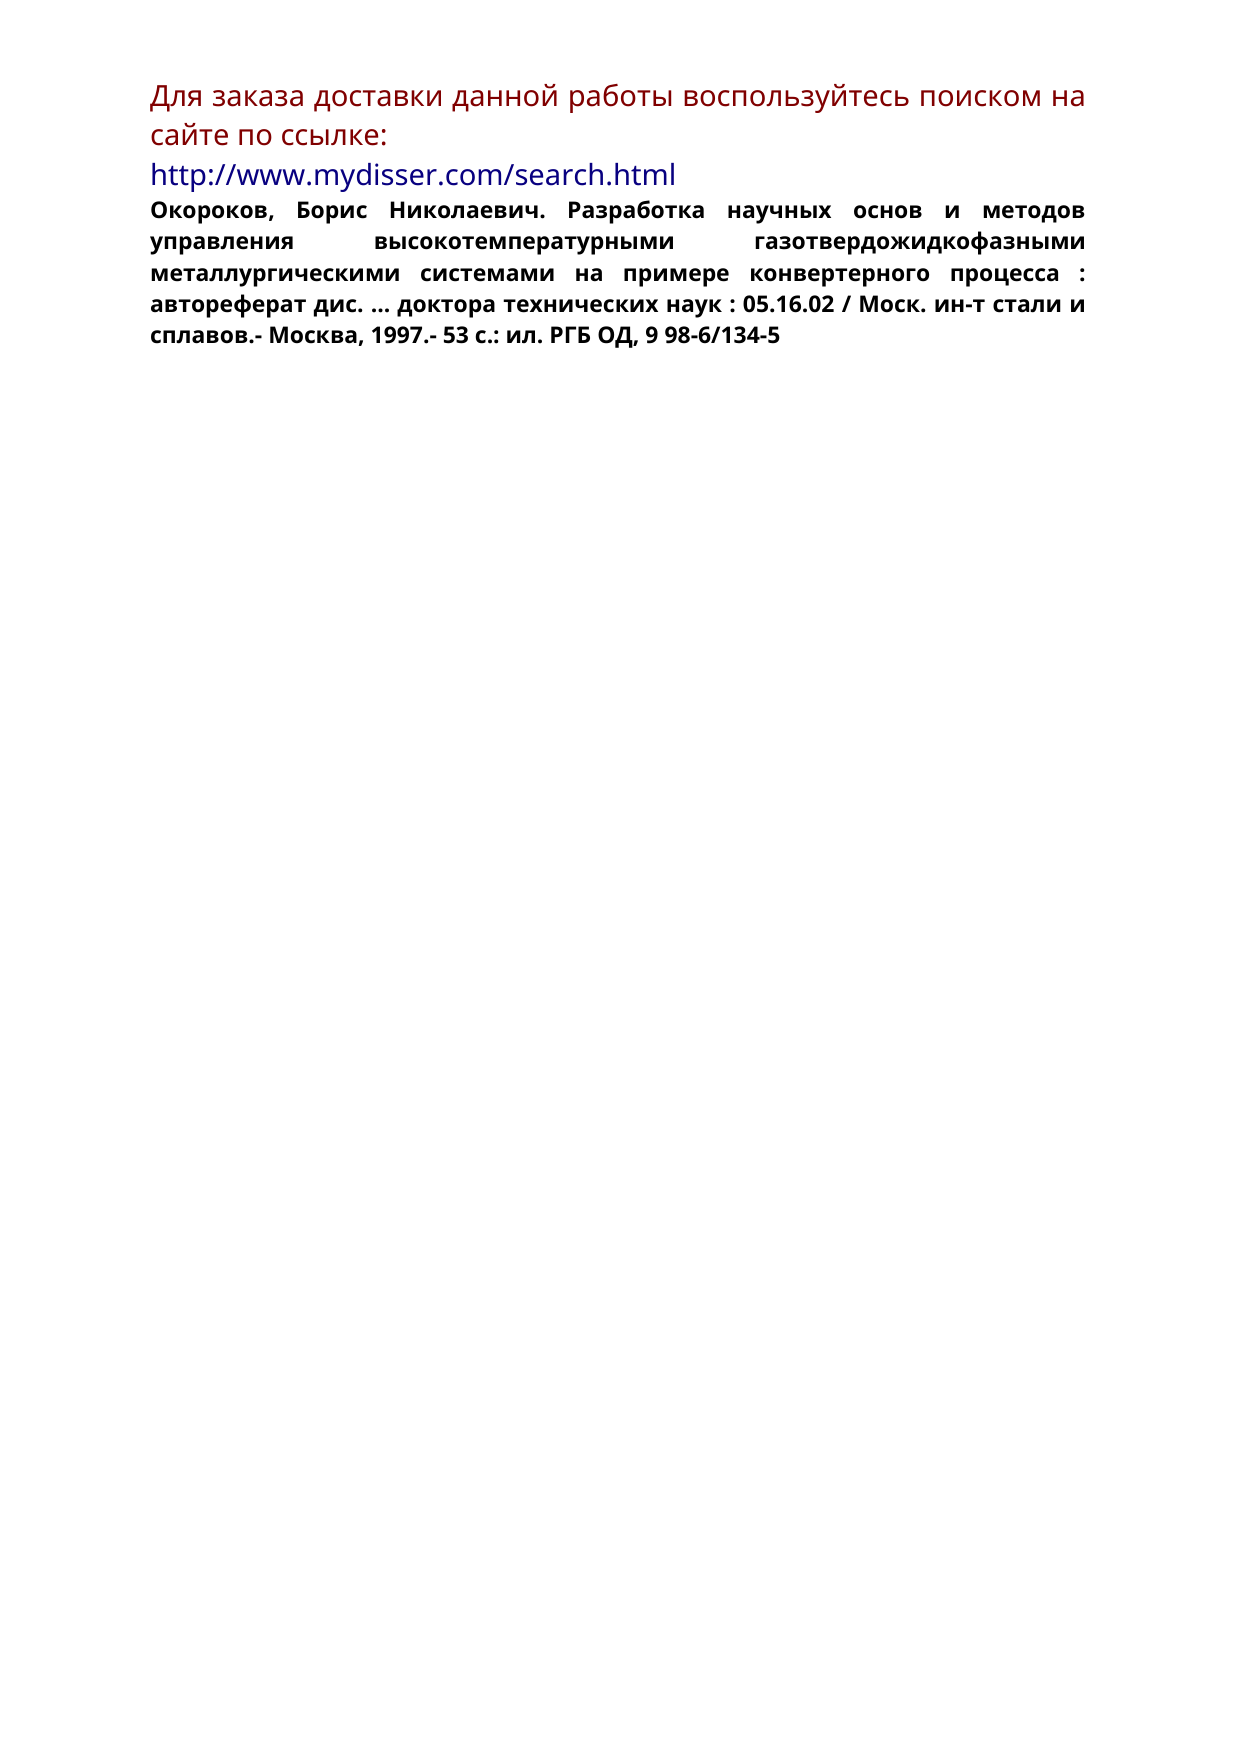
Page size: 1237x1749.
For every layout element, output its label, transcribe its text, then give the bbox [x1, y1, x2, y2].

text Окороков, Борис Николаевич. Разработка научных основ и методов управления высокотемпературными газотвердожидкофазными металлургическими системами на примере конвертерного процесса : автореферат дис. ... доктора технических наук : 05.16.02 / Моск. ин-т стали и сплавов.- Москва, 1997.- 53 с.: ил. РГБ ОД, 9 98-6/134-5 [150, 194, 1086, 350]
